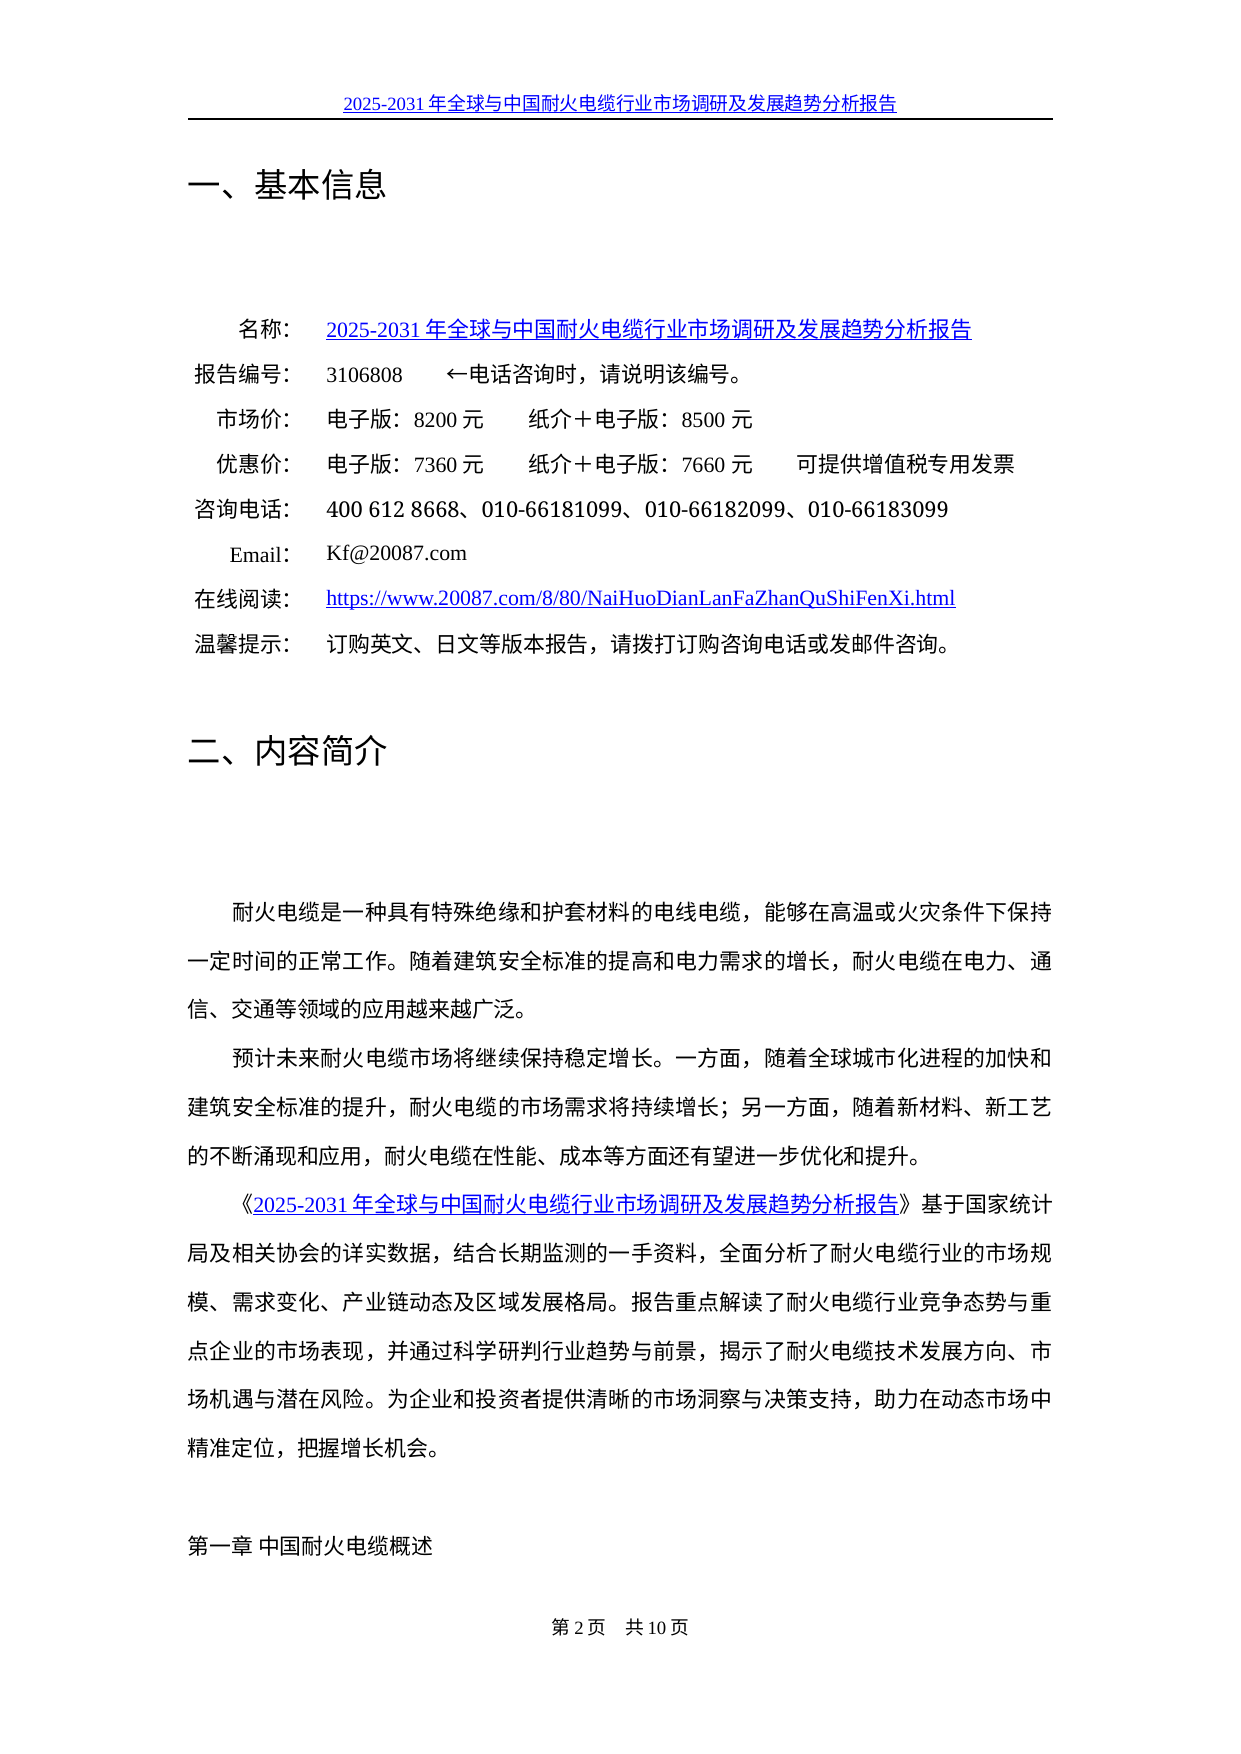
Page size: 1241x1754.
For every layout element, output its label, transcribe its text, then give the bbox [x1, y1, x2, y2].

table_cell 优惠价： [167, 447, 315, 492]
table_cell 电子版：7360 元 纸介＋电子版：7660 元 可提供增值税专用发票 [315, 447, 1073, 492]
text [187, 894, 1053, 1561]
table_cell Kf@20087.com [315, 537, 1073, 582]
table_cell Email： [167, 537, 315, 582]
table_cell 3106808 ←电话咨询时，请说明该编号。 [315, 357, 1073, 402]
table_cell 电子版：8200 元 纸介＋电子版：8500 元 [315, 402, 1073, 447]
table_cell [315, 582, 1073, 627]
table_header 名称： [167, 312, 315, 357]
table_cell 温馨提示： [167, 627, 315, 672]
table_cell 订购英文、日文等版本报告，请拨打订购咨询电话或发邮件咨询。 [315, 627, 1073, 672]
table_cell 市场价： [167, 402, 315, 447]
table_cell 400 612 8668、010-66181099、010-66182099、010-66183099 [315, 492, 1073, 537]
table_header 2025-2031年全球与中国耐火电缆行业市场调研及发展趋势分析报告 [315, 312, 1073, 357]
table_cell 在线阅读： [167, 582, 315, 627]
title 二、内容简介 [187, 717, 1053, 782]
table_cell 报告编号： [167, 357, 315, 402]
table_cell 咨询电话： [167, 492, 315, 537]
title 一、基本信息 [187, 150, 1053, 215]
